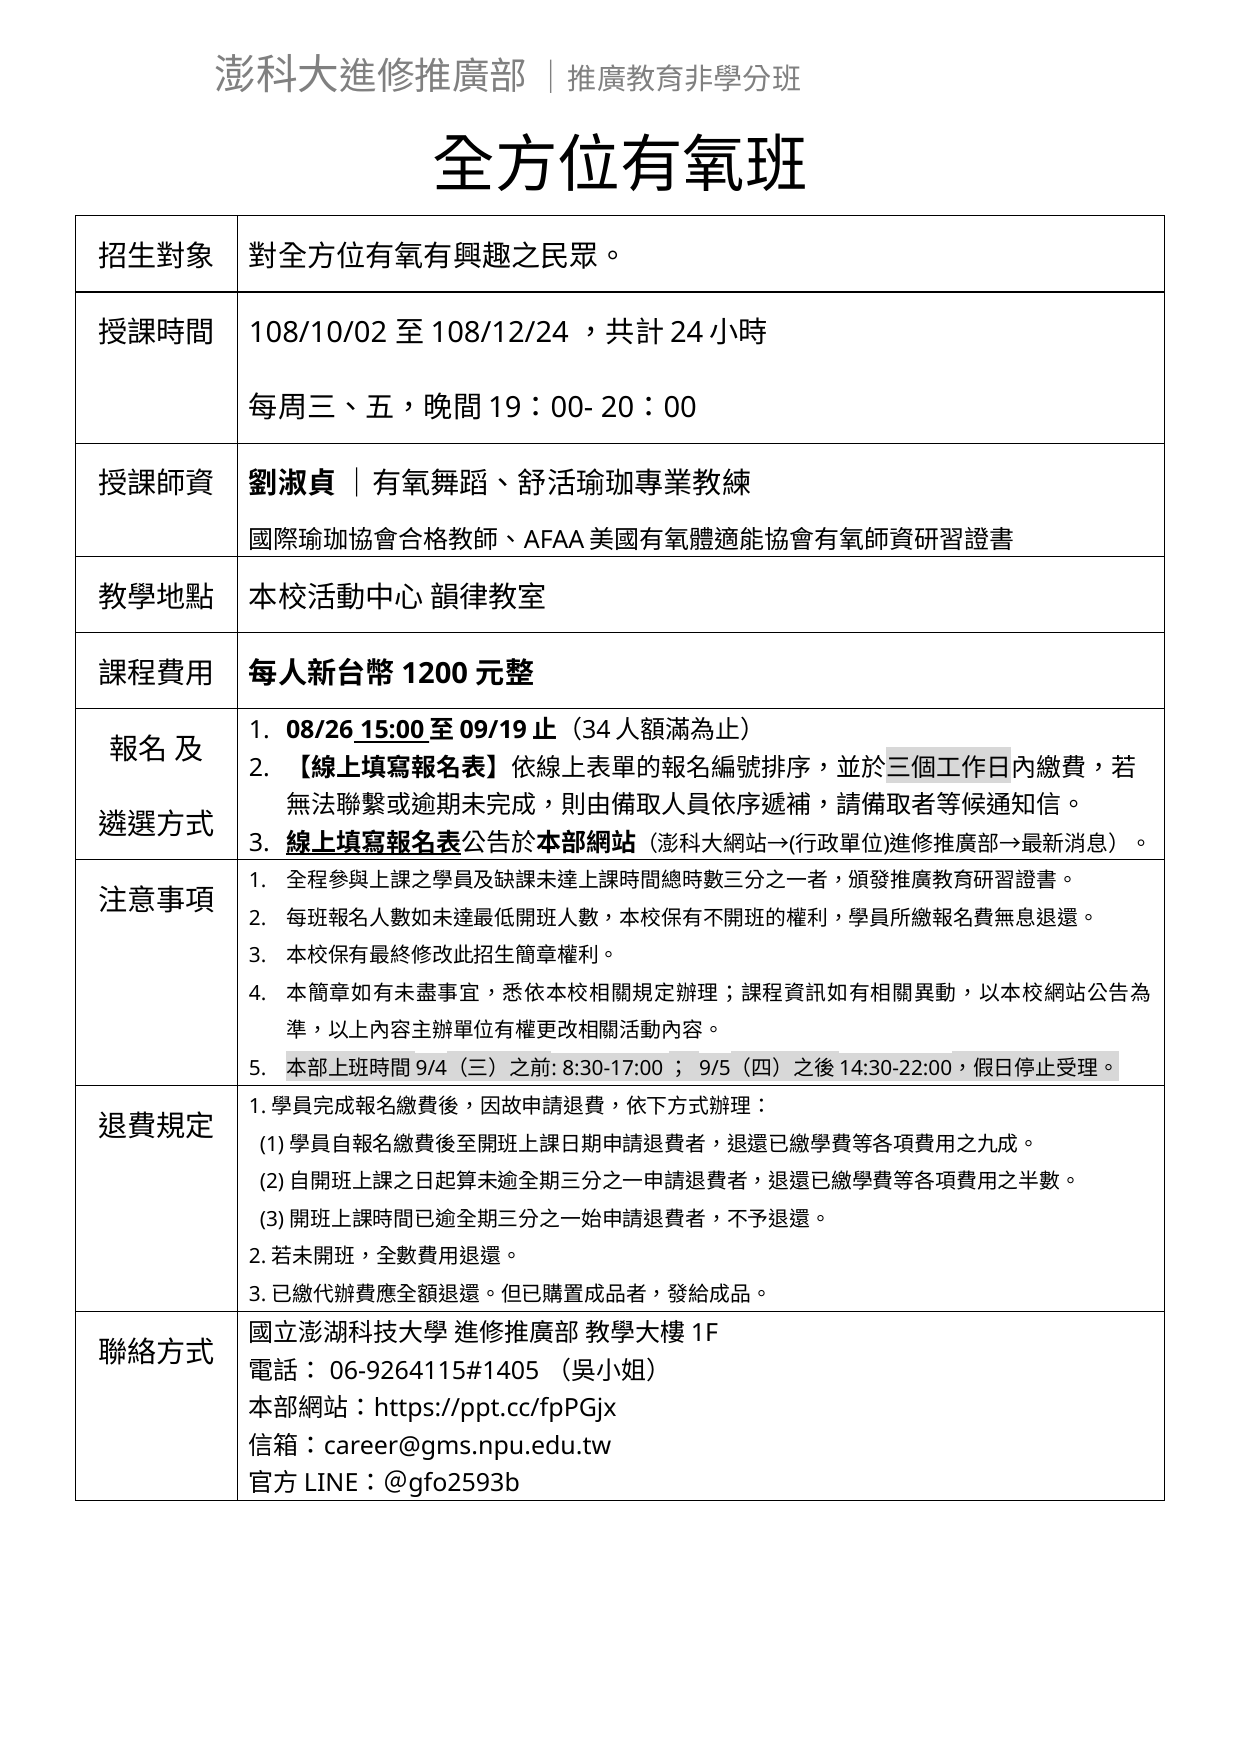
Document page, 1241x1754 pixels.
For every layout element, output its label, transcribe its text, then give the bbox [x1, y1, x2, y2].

table_cell 注意事項 [76, 860, 237, 1085]
table_cell 國立澎湖科技大學 進修推廣部 教學大樓 1F 電話： 06-9264115#1405 （吳小姐） 本部網站：https://ppt.cc/fpPGjx 信箱：career@gms.npu.edu.tw 官方LINE：＠gfo2593b [238, 1312, 1164, 1500]
table_cell 退費規定 [76, 1086, 237, 1311]
text 全方位有氧班 [75, 103, 1165, 215]
table_cell 每人新台幣 1200 元整 [238, 633, 1164, 708]
table_cell 全程參與上課之學員及缺課未達上課時間總時數三分之一者，頒發推廣教育研習證書。 每班報名人數如未達最低開班人數，本校保有不開班的權利，學員所繳報名費無息退還。 本校保有最終修改此招生簡章權利。 本簡章如有未盡事宜，悉依本校相關規定辦理；課程資訊如有相關異動，以本校網站公告為準，以上內容主辦單位有權更改相關活動內容。 本部上班時間9/4（三）之前: 8:30-17:00 ； 9/5（四）之後14:30-22:00，假日停止受理。 [238, 860, 1164, 1085]
table_cell 授課時間 [76, 293, 237, 442]
table_cell 08/26 15:00至09/19止（34人額滿為止） 【線上填寫報名表】依線上表單的報名編號排序，並於三個工作日內繳費，若無法聯繫或逾期未完成，則由備取人員依序遞補，請備取者等候通知信。 線上填寫報名表公告於本部網站（澎科大網站→(行政單位)進修推廣部→最新消息）。 [238, 709, 1164, 859]
table_cell 108/10/02 至 108/12/24 ，共計24小時 每周三、五，晚間19：00- 20：00 [238, 293, 1164, 442]
table_cell 教學地點 [76, 557, 237, 632]
table_header 對全方位有氧有興趣之民眾。 [238, 216, 1164, 291]
table_cell 課程費用 [76, 633, 237, 708]
table_cell 本校活動中心 韻律教室 [238, 557, 1164, 632]
table_cell 授課師資 [76, 444, 237, 556]
table_header 招生對象 [76, 216, 237, 291]
table_cell 報名 及 遴選方式 [76, 709, 237, 859]
table_cell 1. 學員完成報名繳費後，因故申請退費，依下方式辦理： (1) 學員自報名繳費後至開班上課日期申請退費者，退還已繳學費等各項費用之九成。 (2) 自開班上課之日起算未逾全期三分之一申請退費者，退還已繳學費等各項費用之半數。 (3) 開班上課時間已逾全期三分之一始申請退費者，不予退還。 2. 若未開班，全數費用退還。 3. 已繳代辦費應全額退還。但已購置成品者，發給成品。 [238, 1086, 1164, 1311]
table_cell 聯絡方式 [76, 1312, 237, 1500]
table_cell 劉淑貞 ｜有氧舞蹈、舒活瑜珈專業教練 國際瑜珈協會合格教師、AFAA美國有氧體適能協會有氧師資研習證書 [238, 444, 1164, 556]
